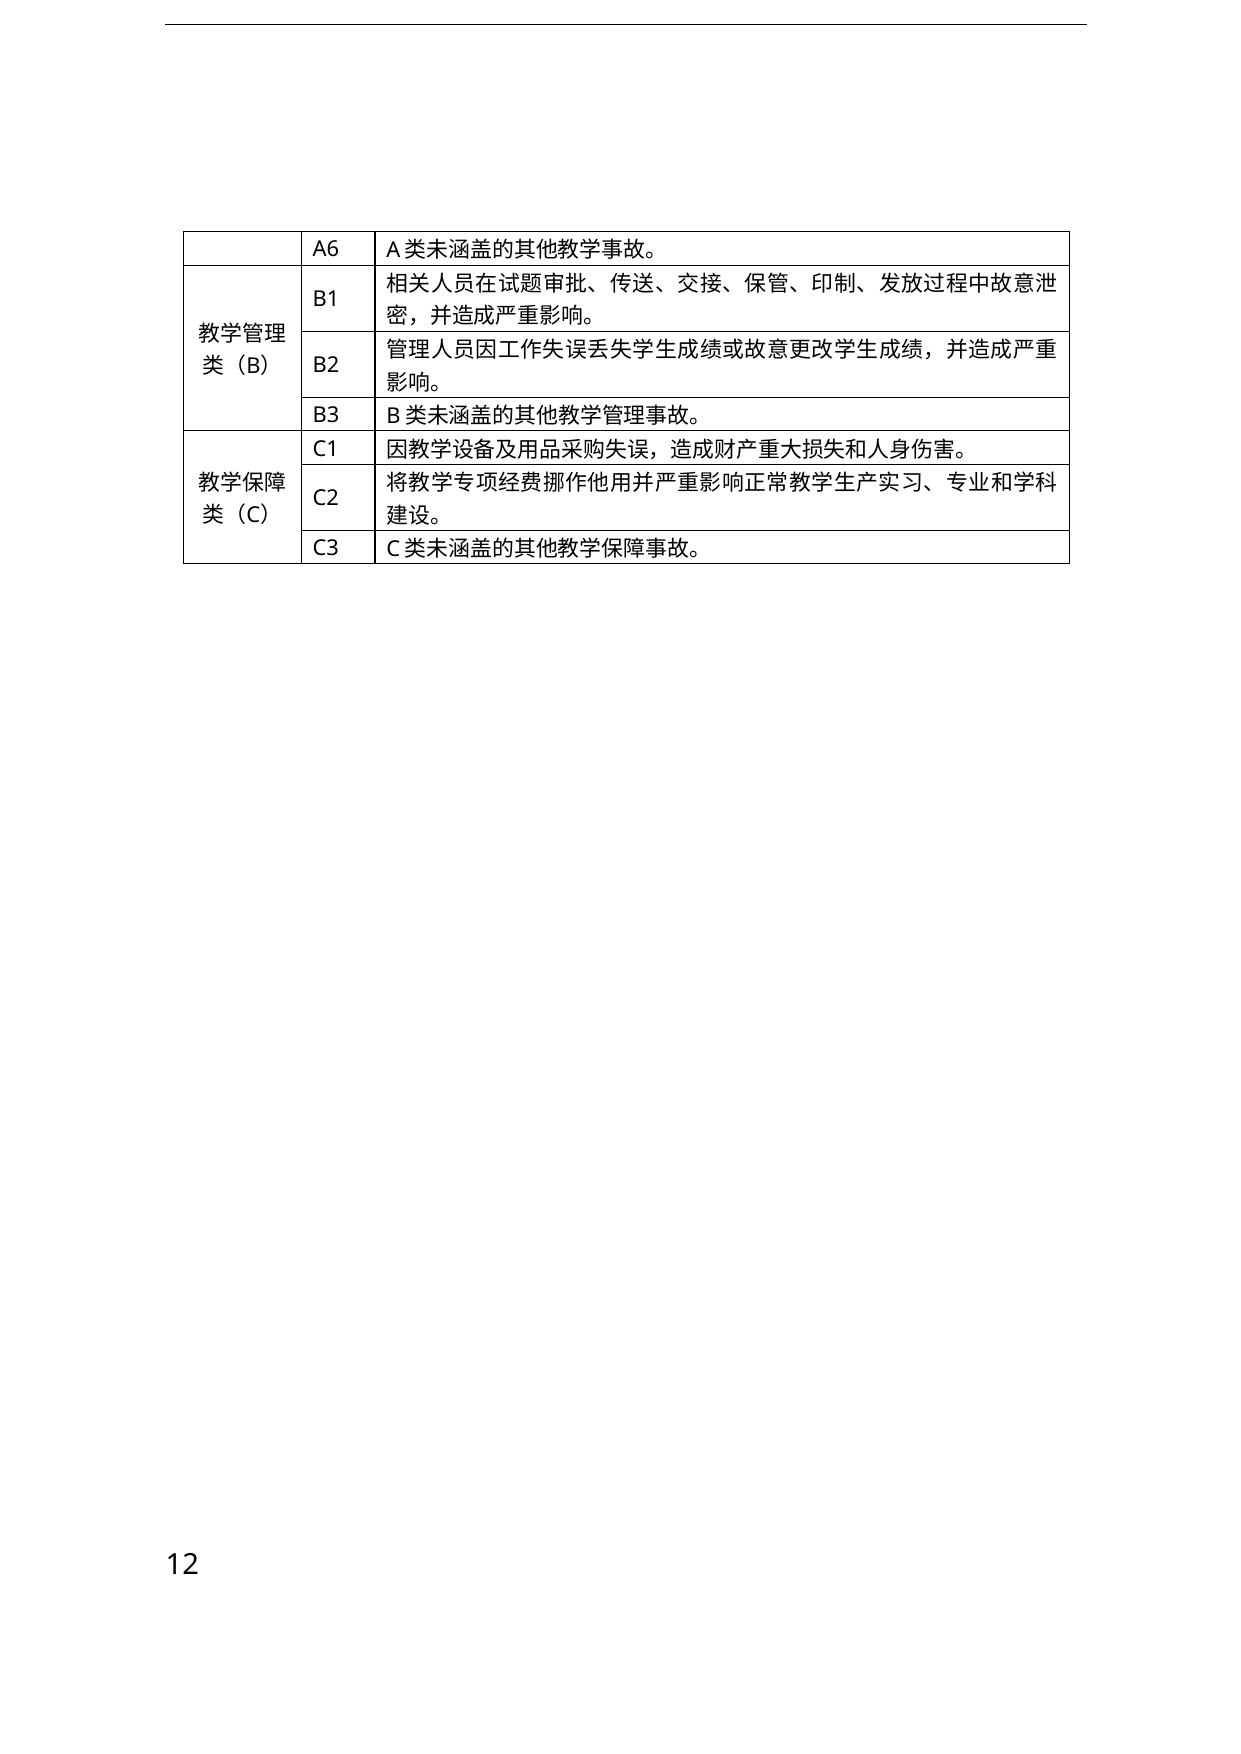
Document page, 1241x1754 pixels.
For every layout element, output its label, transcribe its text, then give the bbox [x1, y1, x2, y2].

table_cell 管理人员因工作失误丢失学生成绩或故意更改学生成绩，并造成严重影响。 [376, 332, 1069, 397]
table_cell 相关人员在试题审批、传送、交接、保管、印制、发放过程中故意泄密，并造成严重影响。 [376, 266, 1069, 331]
table_cell 因教学设备及用品采购失误，造成财产重大损失和人身伤害。 [376, 431, 1069, 464]
table_cell C3 [302, 531, 374, 563]
table_cell C1 [302, 431, 374, 464]
table_cell B2 [302, 332, 374, 397]
table_cell B类未涵盖的其他教学管理事故。 [376, 398, 1069, 430]
table_cell A6 [302, 232, 374, 264]
table_cell 教学保障类（C） [184, 431, 301, 563]
table_cell A类未涵盖的其他教学事故。 [376, 232, 1069, 264]
table_cell B1 [302, 266, 374, 331]
table_cell 将教学专项经费挪作他用并严重影响正常教学生产实习、专业和学科建设。 [376, 465, 1069, 530]
table_cell B3 [302, 398, 374, 430]
table_cell 教学管理类（B） [184, 266, 301, 430]
table_cell C2 [302, 465, 374, 530]
table_cell C类未涵盖的其他教学保障事故。 [376, 531, 1069, 563]
